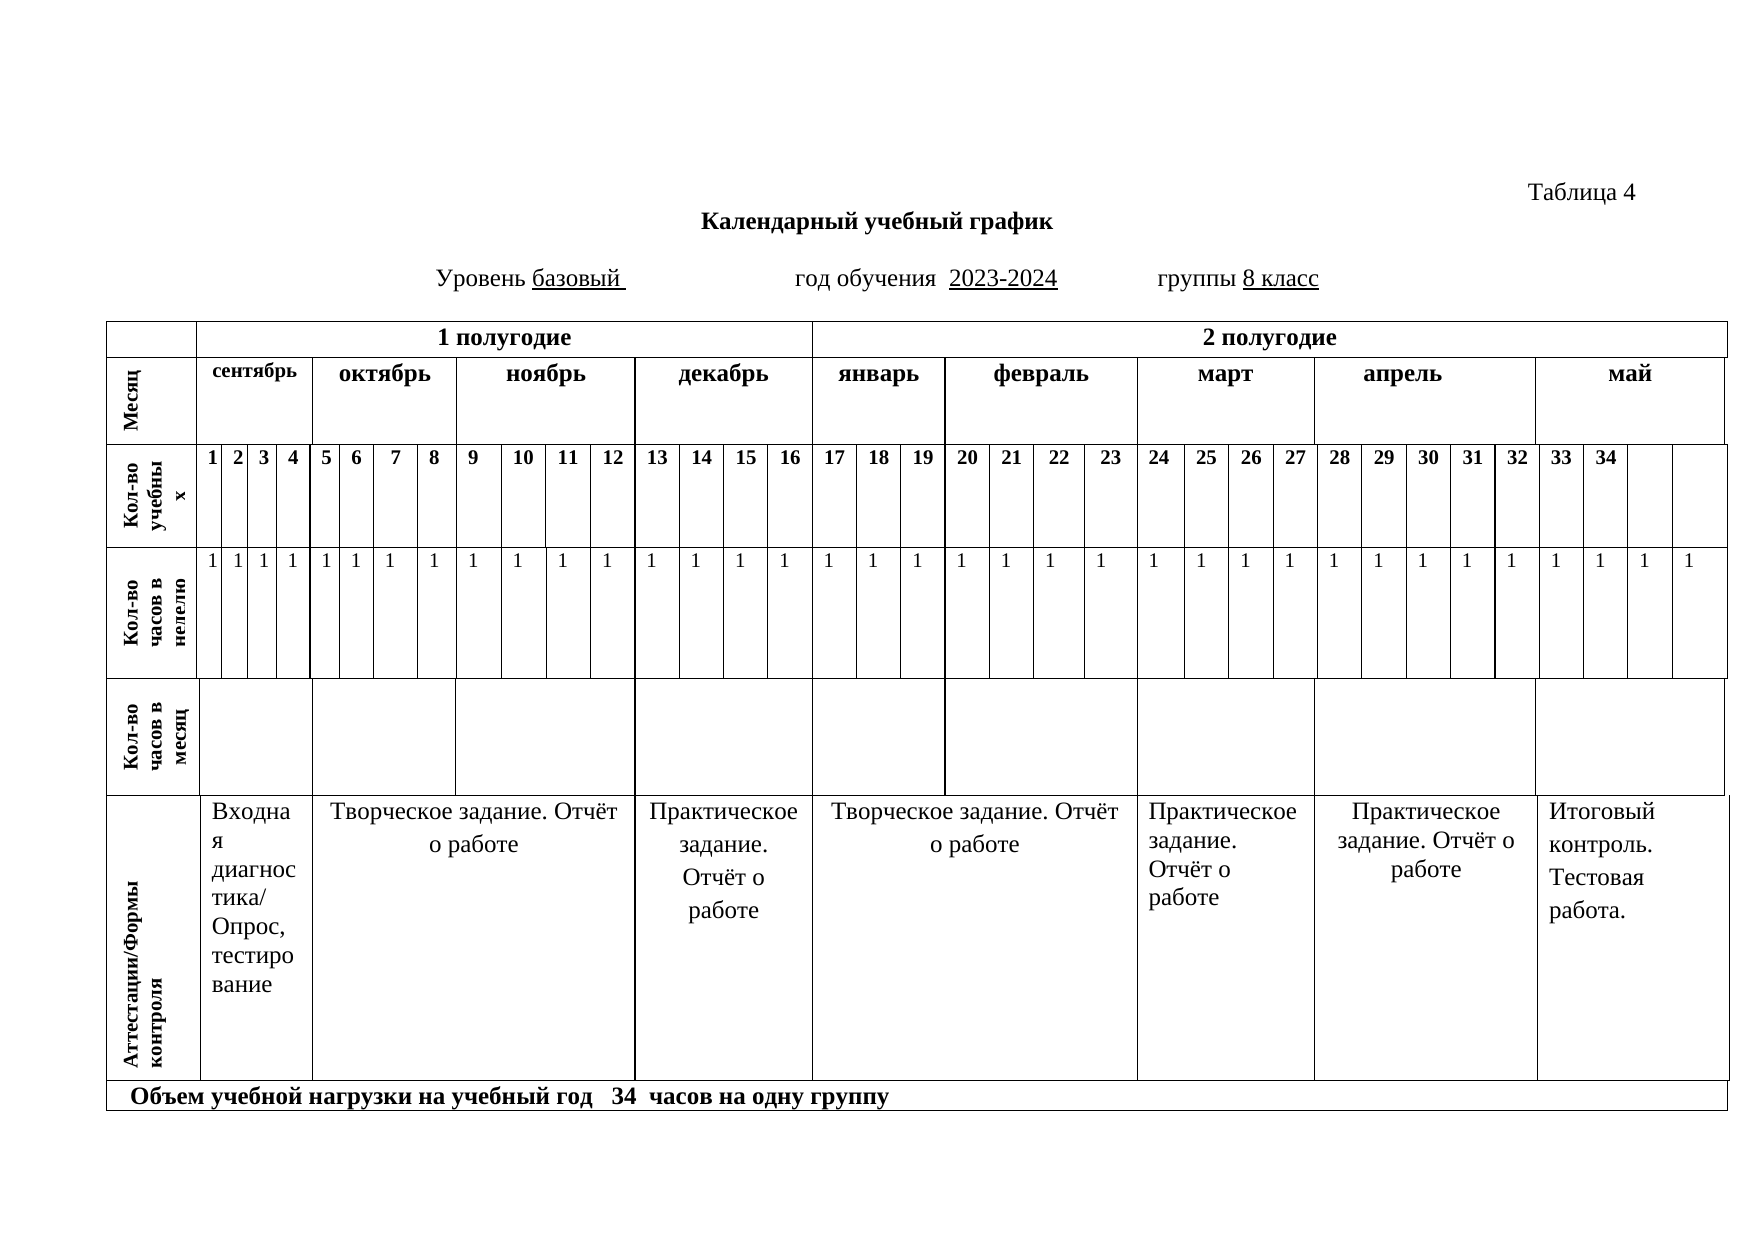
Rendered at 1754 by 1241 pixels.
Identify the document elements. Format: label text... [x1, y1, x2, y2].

table_cell октябрь [313, 358, 456, 444]
table_cell 20 [946, 445, 989, 547]
table_cell 1 [418, 548, 456, 678]
table_cell 14 [680, 445, 723, 547]
table_cell 6 [340, 445, 373, 547]
table_cell сентябрь [197, 358, 312, 444]
table_cell 1 [768, 548, 812, 678]
table_cell 21 [990, 445, 1033, 547]
table_cell 28 [1318, 445, 1361, 547]
table_cell Практическое задание. Отчёт о работе [1138, 796, 1314, 1080]
table_cell 1 [680, 548, 723, 678]
table_cell Входная диагностика/ Опрос, тестирование [201, 796, 312, 1080]
table_header [107, 322, 196, 357]
table_cell 1 [1540, 548, 1583, 678]
table_cell 1 [277, 548, 309, 678]
table_cell 1 [813, 548, 856, 678]
table_cell 1 [197, 548, 221, 678]
table_cell [946, 679, 1137, 795]
table_cell 16 [768, 445, 812, 547]
text Уровень базовый год обучения 2023-2024 группы 8 класс [118, 263, 1636, 292]
table_cell 2 [222, 445, 247, 547]
table_cell 25 [1185, 445, 1228, 547]
table_cell 12 [591, 445, 634, 547]
table_cell [813, 679, 944, 795]
text Таблица 4 [118, 177, 1636, 206]
table_cell [1315, 679, 1535, 795]
table_cell [1628, 445, 1672, 547]
table_cell 1 [340, 548, 373, 678]
table_cell 1 [1185, 548, 1228, 678]
table_cell Аттестации/Формы контроля [107, 796, 200, 1080]
table_cell 7 [374, 445, 417, 547]
text Календарный учебный график [118, 206, 1636, 235]
table_cell 8 [418, 445, 456, 547]
table_cell 1 [1085, 548, 1137, 678]
table_cell 1 [547, 548, 590, 678]
table_cell Кол-во часов в месяц (гр.) [107, 679, 199, 795]
table_cell апрель [1315, 358, 1535, 444]
table_cell 1 [857, 548, 900, 678]
table_cell 18 [857, 445, 900, 547]
table_cell 34 [1584, 445, 1627, 547]
table_cell 1 [990, 548, 1033, 678]
table_cell 1 [591, 548, 634, 678]
table_cell 1 [197, 445, 221, 547]
table_cell 1 [222, 548, 247, 678]
table_cell 10 [502, 445, 545, 547]
table_cell 1 [1274, 548, 1317, 678]
table_cell 1 [1451, 548, 1494, 678]
table_cell 26 [1229, 445, 1273, 547]
table_cell 1 [1628, 548, 1672, 678]
table_cell Кол-во часов в неделю (гр.) [107, 548, 196, 678]
table_cell 29 [1362, 445, 1406, 547]
table_cell Творческое задание. Отчёт о работе [813, 796, 1137, 1080]
table_cell 1 [374, 548, 417, 678]
table_cell Практическое задание. Отчёт о работе [636, 796, 812, 1080]
table_cell 1 [1034, 548, 1084, 678]
table_cell 9 [457, 445, 501, 547]
table_cell 19 [901, 445, 944, 547]
table_cell 32 [1496, 445, 1539, 547]
table_cell 1 [901, 548, 944, 678]
table_cell Творческое задание. Отчёт о работе [313, 796, 634, 1080]
table_cell 17 [813, 445, 856, 547]
table_cell 1 [502, 548, 546, 678]
table_cell 5 [311, 445, 339, 547]
table_cell декабрь [636, 358, 812, 444]
table_cell 1 [1407, 548, 1450, 678]
table_cell 1 [1673, 548, 1727, 678]
table_cell 1 [724, 548, 767, 678]
table_cell Практическое задание. Отчёт о работе [1315, 796, 1537, 1080]
table_cell [456, 679, 634, 795]
table_cell 4 [277, 445, 309, 547]
table_cell Кол-во учебных недель [107, 445, 196, 547]
table_cell Месяц [107, 358, 196, 444]
table_cell 11 [546, 445, 590, 547]
table_cell 1 [1362, 548, 1406, 678]
table_cell 1 [636, 548, 679, 678]
table_cell 23 [1085, 445, 1137, 547]
table_cell 1 [248, 548, 276, 678]
table_cell 1 [1496, 548, 1539, 678]
table_cell 24 [1138, 445, 1184, 547]
table_cell Объем учебной нагрузки на учебный год 34 часов на одну группу [107, 1081, 1727, 1110]
table_cell 31 [1451, 445, 1494, 547]
table_cell 27 [1274, 445, 1317, 547]
table_cell 22 [1034, 445, 1084, 547]
table_cell 1 [1318, 548, 1361, 678]
table_cell 1 [1584, 548, 1627, 678]
table_cell [1536, 679, 1724, 795]
table_cell 1 [311, 548, 339, 678]
table_cell январь [813, 358, 944, 444]
table_cell 33 [1540, 445, 1583, 547]
table_cell [200, 679, 312, 795]
table_header 2 полугодие [813, 322, 1727, 357]
table_cell 1 [946, 548, 989, 678]
table_cell февраль [946, 358, 1137, 444]
table_cell [636, 679, 812, 795]
table_cell ноябрь [457, 358, 634, 444]
table_cell 3 [248, 445, 276, 547]
table_cell май [1536, 358, 1724, 444]
table_cell 13 [636, 445, 679, 547]
table_cell март [1138, 358, 1314, 444]
table_cell [313, 679, 455, 795]
table_cell [1138, 679, 1314, 795]
table_cell [1673, 445, 1727, 547]
table_cell 1 [1229, 548, 1273, 678]
table_cell 1 [1138, 548, 1184, 678]
table_cell 30 [1407, 445, 1450, 547]
table_header 1 полугодие [197, 322, 812, 357]
table_cell 1 [457, 548, 501, 678]
table_cell Итоговый контроль. Тестовая работа. [1538, 795, 1729, 1080]
table_cell 15 [724, 445, 767, 547]
